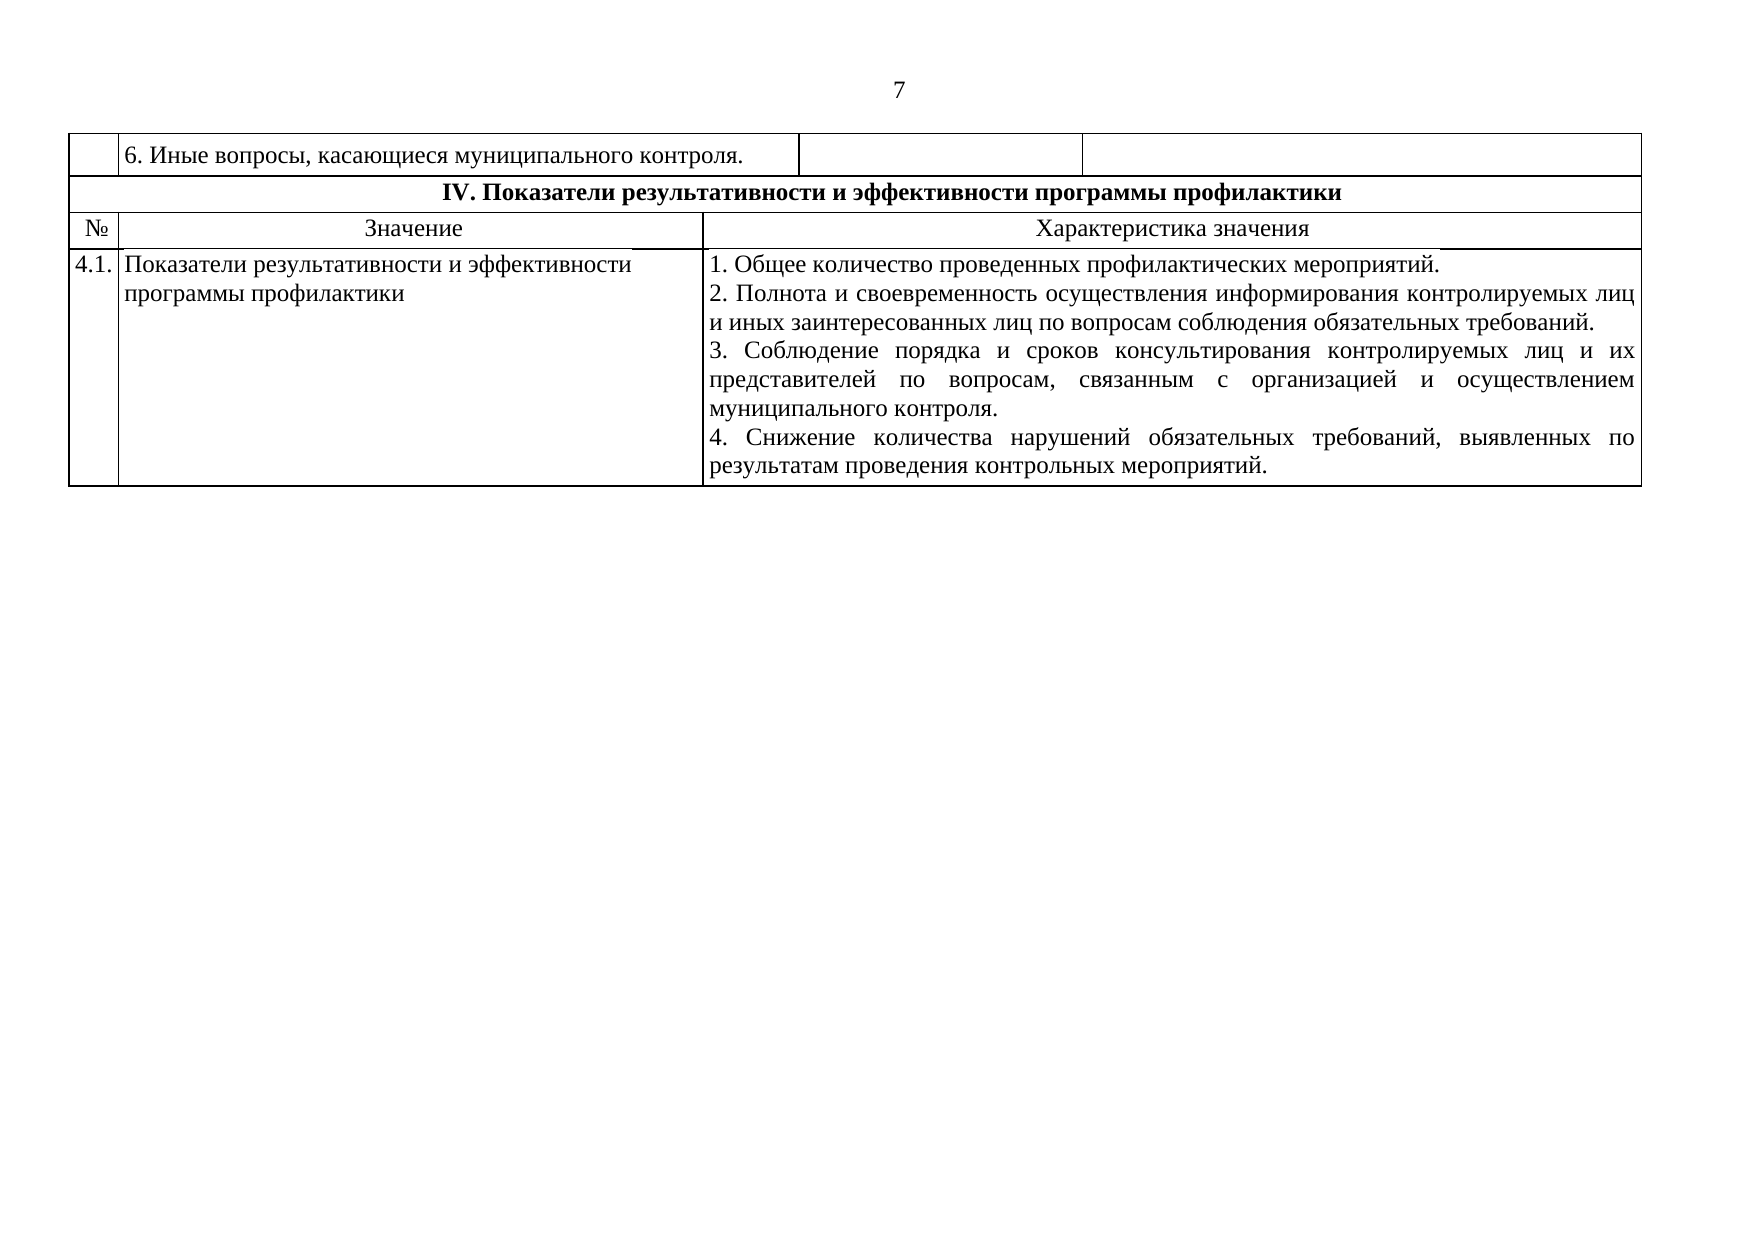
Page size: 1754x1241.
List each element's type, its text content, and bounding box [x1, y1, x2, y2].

table_cell № [70, 213, 118, 248]
table_cell Характеристика значения [704, 213, 1641, 248]
table_cell Значение [119, 213, 702, 248]
table_cell 1. Общее количество проведенных профилактических мероприятий. 2. Полнота и своевременность осуществления информирования контролируемых лиц и иных заинтересованных лиц по вопросам соблюдения обязательных требований. 3. Соблюдение порядка и сроков консультирования контролируемых лиц и их представителей по вопросам, связанным с организацией и осуществлением муниципального контроля. 4. Снижение количества нарушений обязательных требований, выявленных по результатам проведения контрольных мероприятий. [704, 250, 1641, 485]
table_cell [119, 134, 798, 175]
table_cell IV. Показатели результативности и эффективности программы профилактики [70, 177, 1641, 212]
table_cell Показатели результативности и эффективности программы профилактики [119, 250, 702, 485]
table_cell 4.1. [70, 250, 118, 485]
